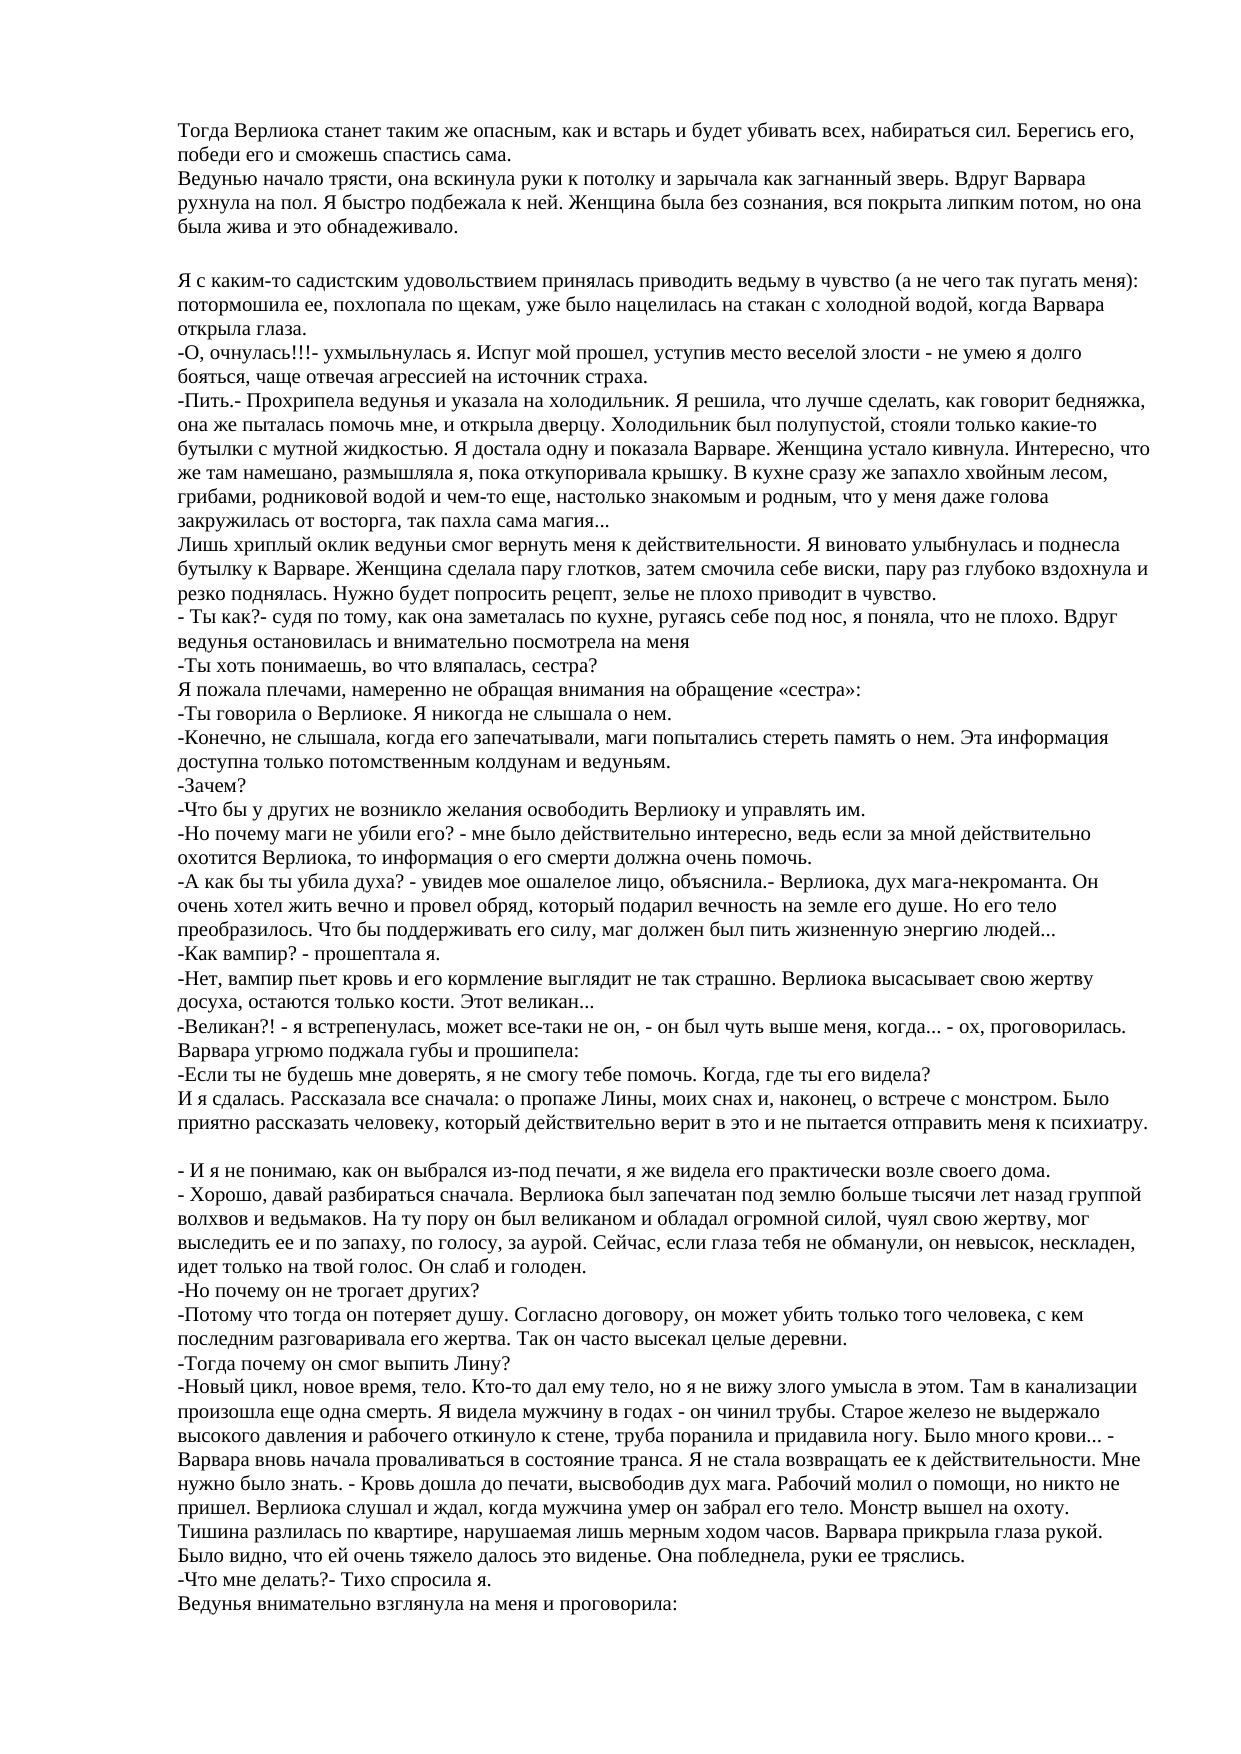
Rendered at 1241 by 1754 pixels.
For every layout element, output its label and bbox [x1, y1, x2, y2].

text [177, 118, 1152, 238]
text [177, 268, 1152, 1615]
